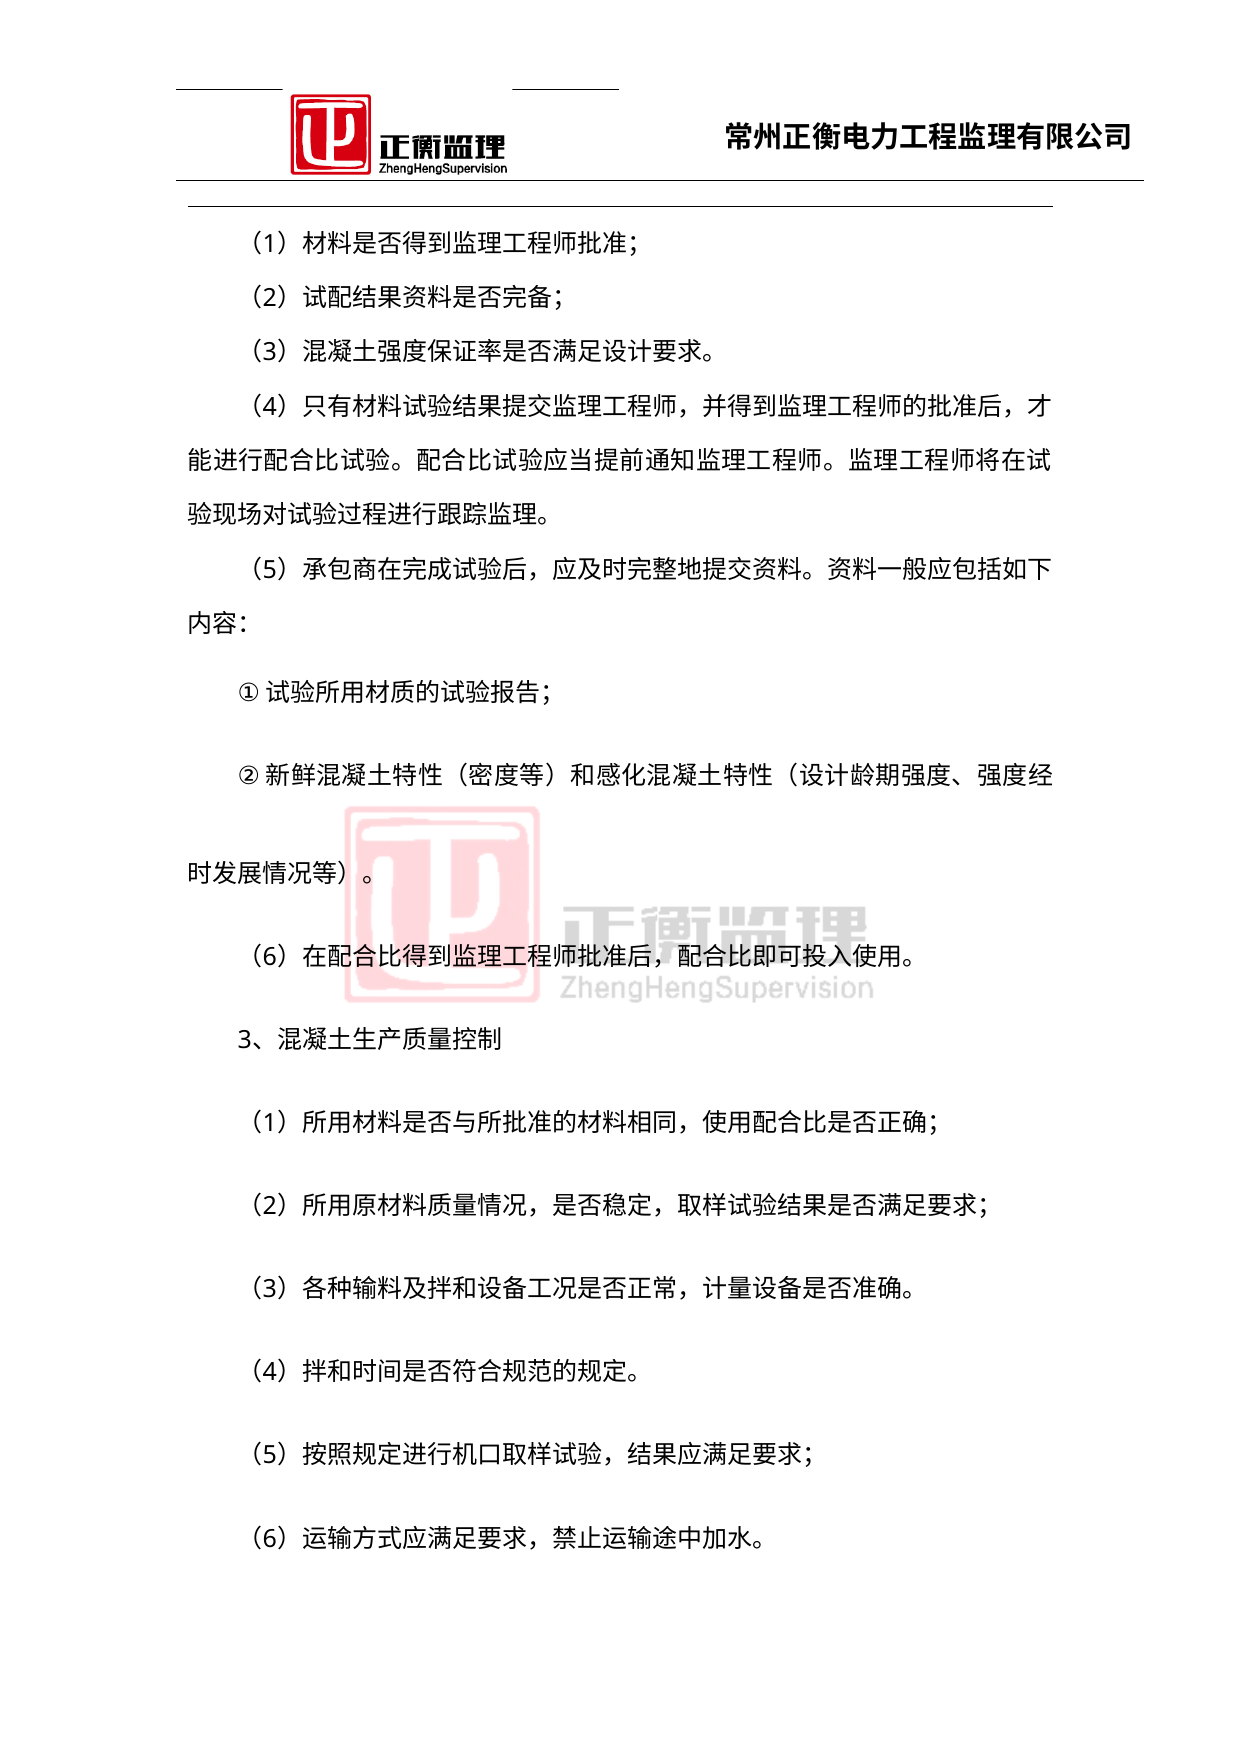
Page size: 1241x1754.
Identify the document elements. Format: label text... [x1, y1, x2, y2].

text （1）所用材料是否与所批准的材料相同，使用配合比是否正确； [187, 1088, 1053, 1153]
text （4）拌和时间是否符合规范的规定。 [187, 1337, 1053, 1402]
text （1）材料是否得到监理工程师批准； [187, 223, 1053, 259]
text 3、混凝土生产质量控制 [187, 1005, 1053, 1070]
text ①试验所用材质的试验报告； [187, 658, 1053, 723]
text （4）只有材料试验结果提交监理工程师，并得到监理工程师的批准后，才能进行配合比试验。配合比试验应当提前通知监理工程师。监理工程师将在试验现场对试验过程进行跟踪监理。 [187, 386, 1053, 531]
text （2）试配结果资料是否完备； [187, 277, 1053, 314]
text （6）运输方式应满足要求，禁止运输途中加水。 [187, 1504, 1053, 1569]
text （6）在配合比得到监理工程师批准后，配合比即可投入使用。 [187, 922, 1053, 987]
text （2）所用原材料质量情况，是否稳定，取样试验结果是否满足要求； [187, 1171, 1053, 1236]
text （5）按照规定进行机口取样试验，结果应满足要求； [187, 1421, 1053, 1486]
text ②新鲜混凝土特性（密度等）和感化混凝土特性（设计龄期强度、强度经时发展情况等）。 [187, 741, 1053, 904]
text （3）混凝土强度保证率是否满足设计要求。 [187, 332, 1053, 368]
text （5）承包商在完成试验后，应及时完整地提交资料。资料一般应包括如下内容： [187, 549, 1053, 640]
text （3）各种输料及拌和设备工况是否正常，计量设备是否准确。 [187, 1254, 1053, 1319]
picture [282, 89, 513, 180]
